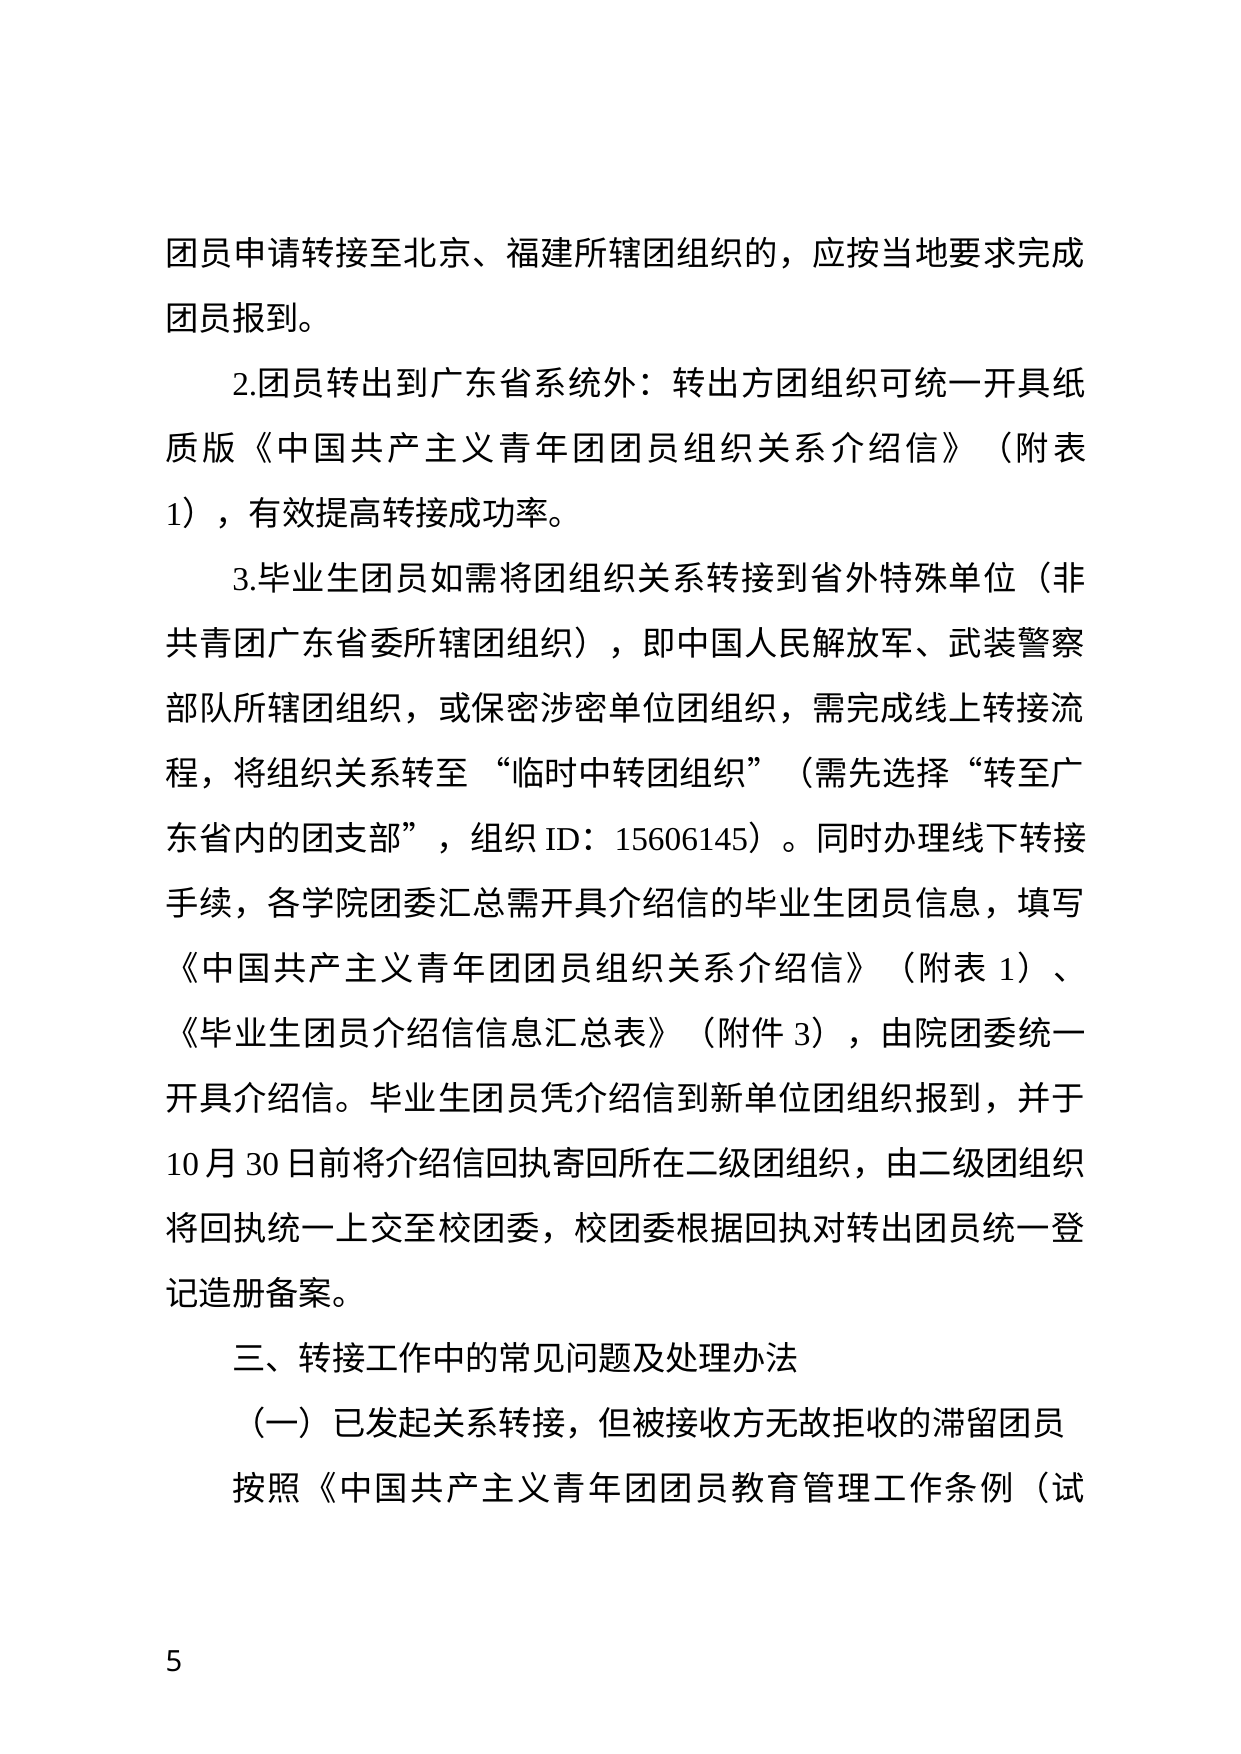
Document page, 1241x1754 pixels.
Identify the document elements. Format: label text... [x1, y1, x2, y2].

list 转接工作中的常见问题及处理办法 [165, 1323, 1087, 1388]
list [165, 218, 1087, 348]
list 已发起关系转接，但被接收方无故拒收的滞留团员 [165, 1388, 1087, 1453]
list 团员转出到广东省系统外：转出方团组织可统一开具纸质版《中国共产主义青年团团员组织关系介绍信》（附表1），有效提高转接成功率。 [165, 348, 1087, 543]
list 毕业生团员如需将团组织关系转接到省外特殊单位（非共青团广东省委所辖团组织），即中国人民解放军、武装警察部队所辖团组织，或保密涉密单位团组织，需完成线上转接流程，将组织关系转至 “临时中转团组织”（需先选择“转至广东省内的团支部”，组织ID：15606145）。同时办理线下转接手续，各学院团委汇总需开具介绍信的毕业生团员信息，填写《中国共产主义青年团团员组织关系介绍信》（附表1）、《毕业生团员介绍信信息汇总表》（附件3），由院团委统一开具介绍信。毕业生团员凭介绍信到新单位团组织报到，并于10月30日前将介绍信回执寄回所在二级团组织，由二级团组织将回执统一上交至校团委，校团委根据回执对转出团员统一登记造册备案。 [165, 543, 1087, 1323]
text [165, 1453, 1087, 1518]
